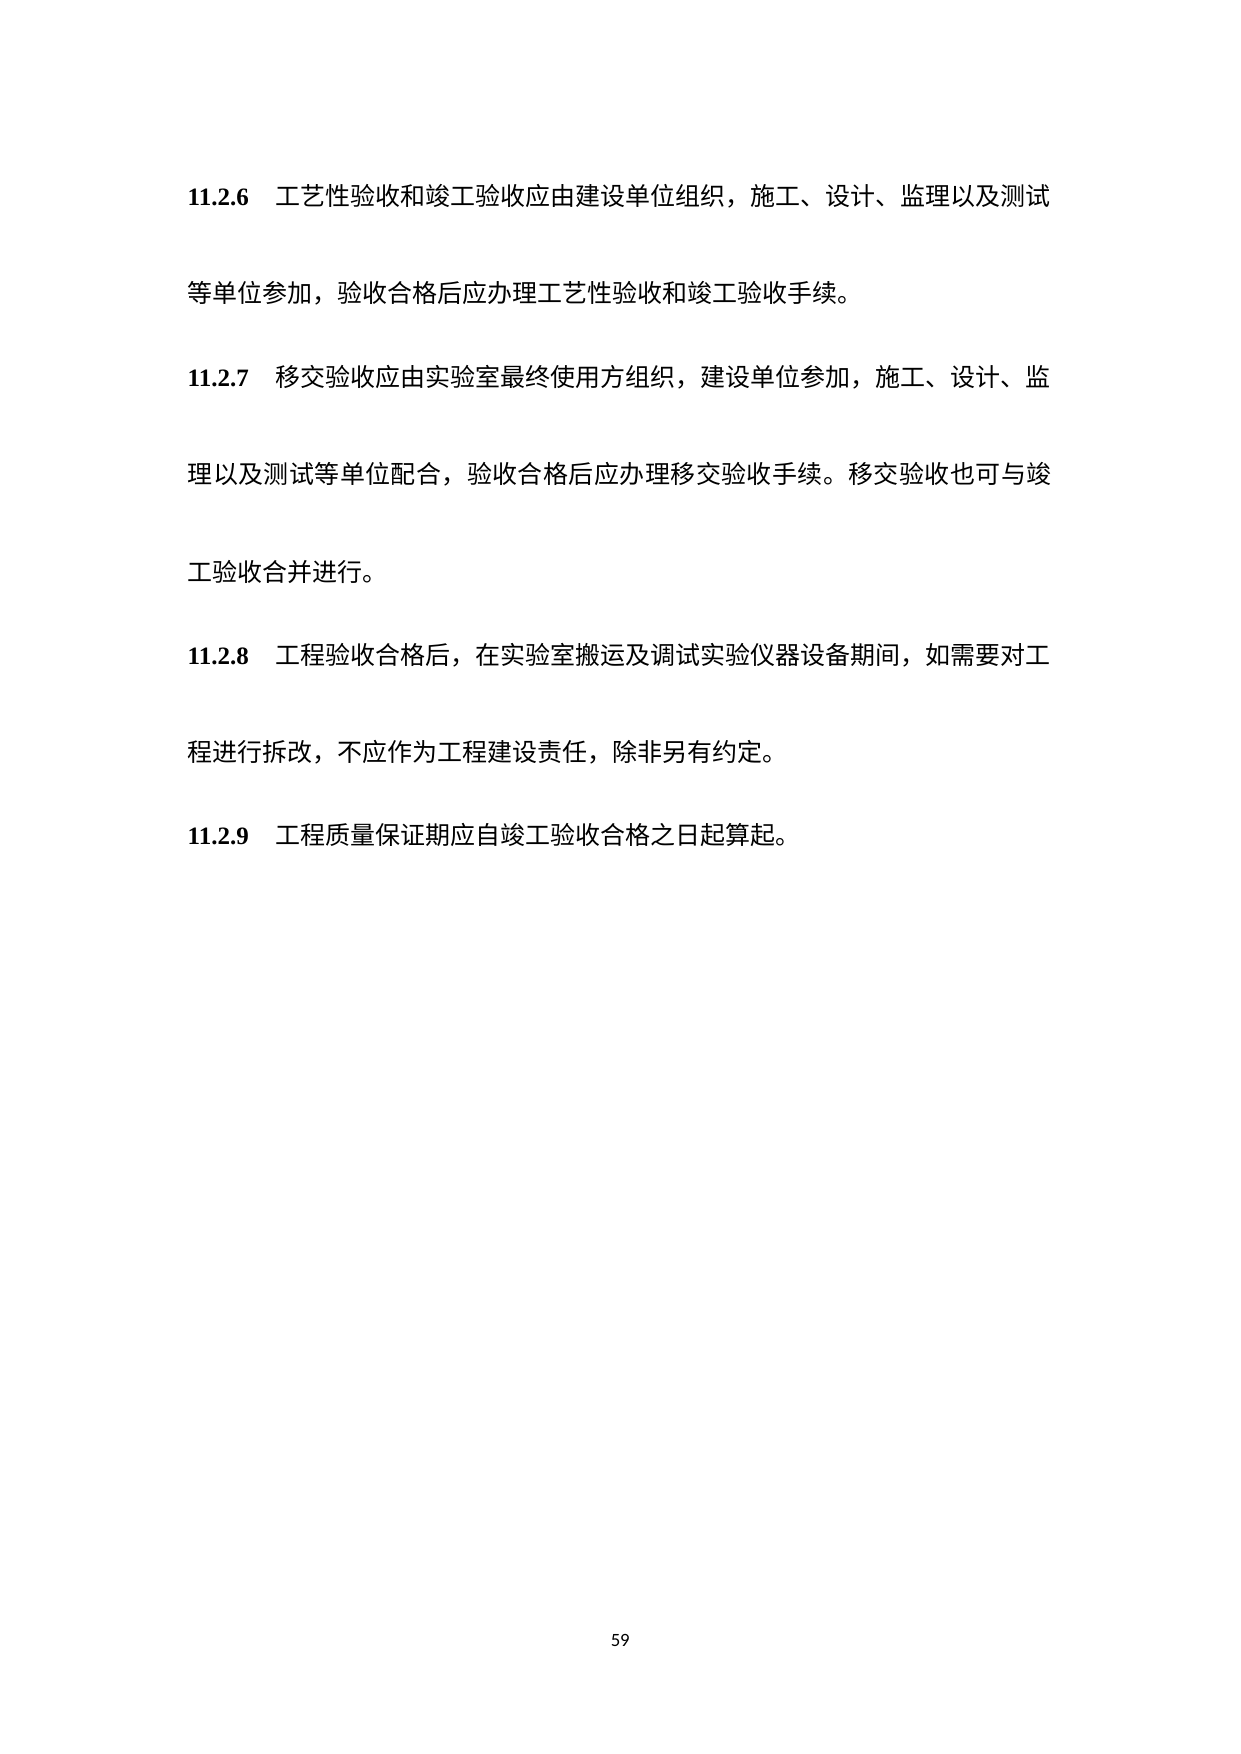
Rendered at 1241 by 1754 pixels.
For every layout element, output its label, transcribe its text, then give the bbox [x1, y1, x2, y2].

list 工程质量保证期应自竣工验收合格之日起算起。 [187, 801, 1053, 866]
list 移交验收应由实验室最终使用方组织，建设单位参加，施工、设计、监理以及测试等单位配合，验收合格后应办理移交验收手续。移交验收也可与竣工验收合并进行。 [187, 343, 1053, 603]
list 工程验收合格后，在实验室搬运及调试实验仪器设备期间，如需要对工程进行拆改，不应作为工程建设责任，除非另有约定。 [187, 621, 1053, 783]
list 工艺性验收和竣工验收应由建设单位组织，施工、设计、监理以及测试等单位参加，验收合格后应办理工艺性验收和竣工验收手续。 [187, 162, 1053, 324]
